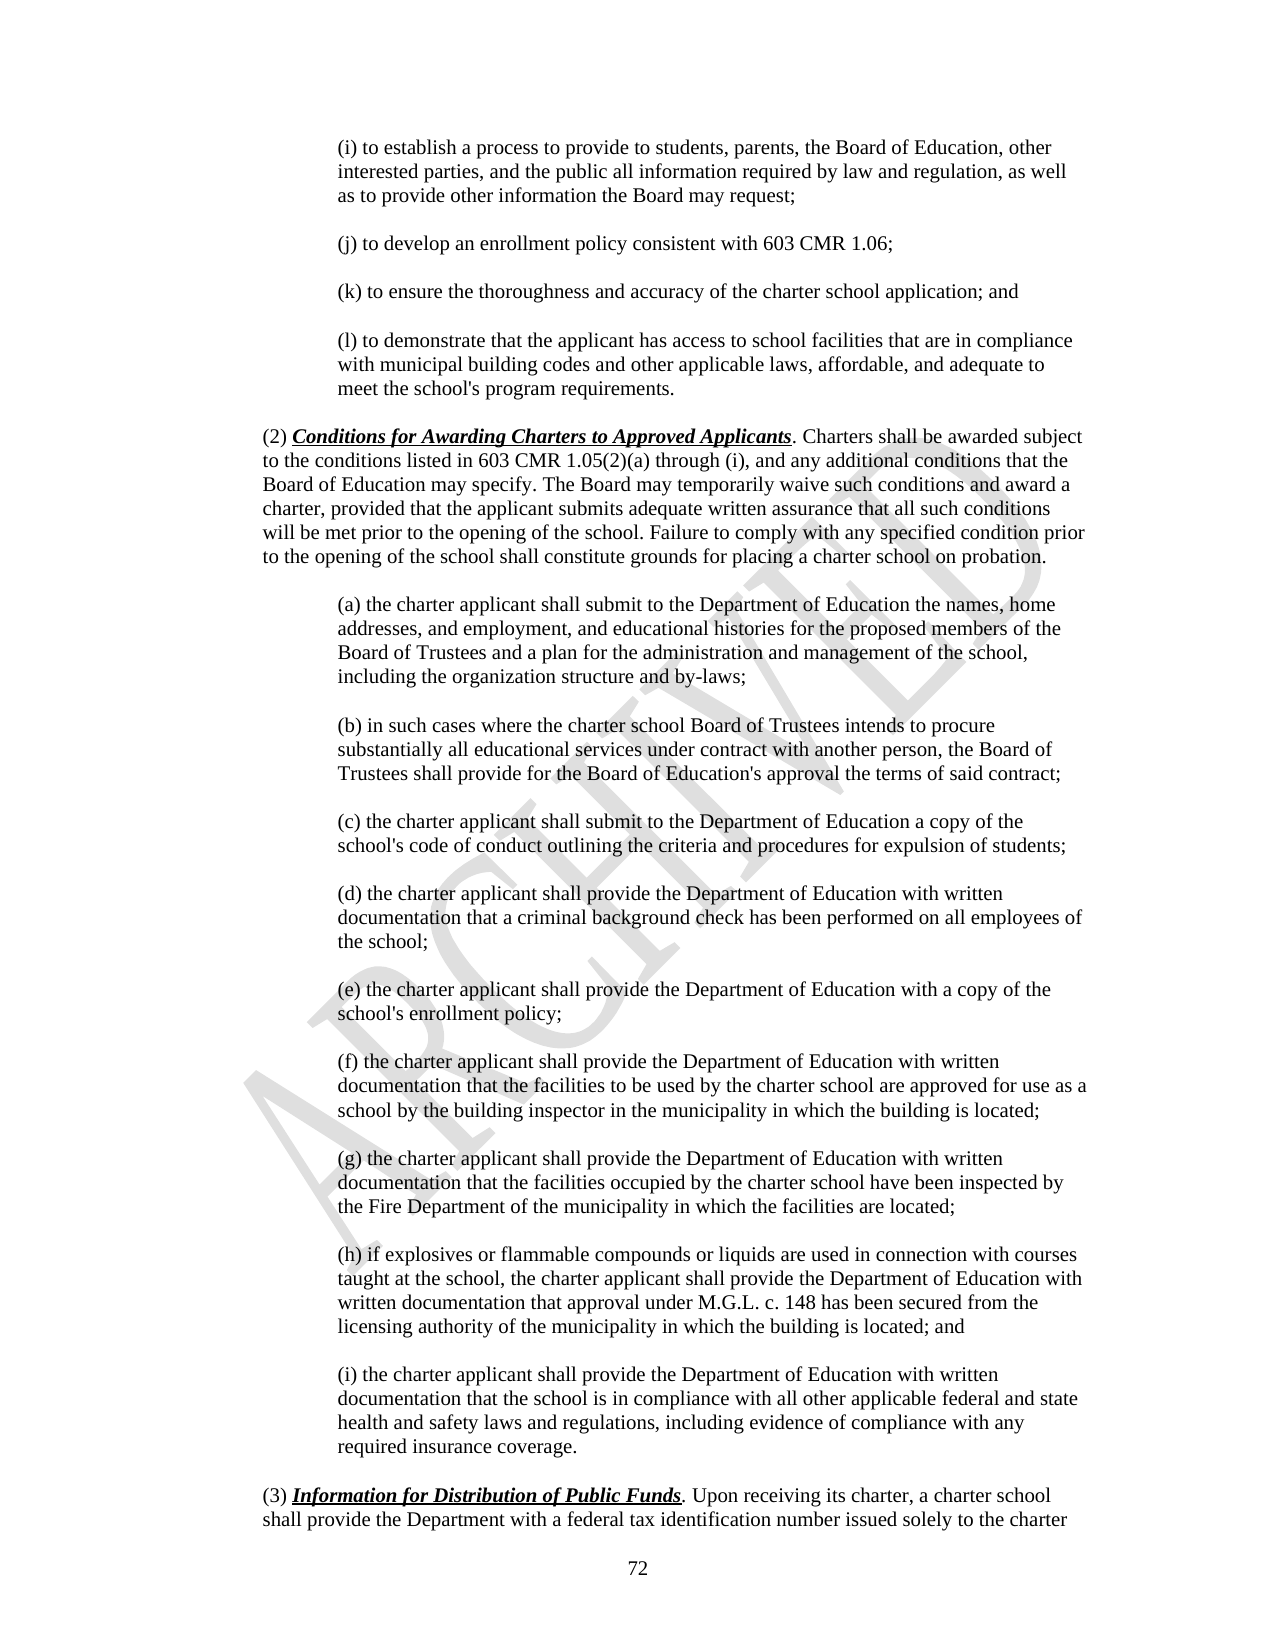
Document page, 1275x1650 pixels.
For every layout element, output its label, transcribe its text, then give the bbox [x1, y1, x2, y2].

text (c) the charter applicant shall submit to the Department of Education a copy of the school's code of conduct outlining the criteria and procedures for expulsion of students; [337, 809, 1087, 857]
text (k) to ensure the thoroughness and accuracy of the charter school application; and [262, 279, 1087, 303]
text (h) if explosives or flammable compounds or liquids are used in connection with courses taught at the school, the charter applicant shall provide the Department of Education with written documentation that approval under M.G.L. c. 148 has been secured from the licensing authority of the municipality in which the building is located; and [337, 1242, 1087, 1338]
text (j) to develop an enrollment policy consistent with 603 CMR 1.06; [262, 231, 1087, 255]
text (g) the charter applicant shall provide the Department of Education with written documentation that the facilities occupied by the charter school have been inspected by the Fire Department of the municipality in which the facilities are located; [337, 1146, 1087, 1218]
text (l) to demonstrate that the applicant has access to school facilities that are in compliance with municipal building codes and other applicable laws, affordable, and adequate to meet the school's program requirements. [337, 327, 1087, 400]
text (2) Conditions for Awarding Charters to Approved Applicants. Charters shall be awarded subject to the conditions listed in 603 CMR 1.05(2)(a) through (i), and any additional conditions that the Board of Education may specify. The Board may temporarily waive such conditions and award a charter, provided that the applicant submits adequate written assurance that all such conditions will be met prior to the opening of the school. Failure to comply with any specified condition prior to the opening of the school shall constitute grounds for placing a charter school on probation. [262, 424, 1087, 568]
text (b) in such cases where the charter school Board of Trustees intends to procure substantially all educational services under contract with another person, the Board of Trustees shall provide for the Board of Education's approval the terms of said contract; [337, 712, 1087, 785]
text (a) the charter applicant shall submit to the Department of Education the names, home addresses, and employment, and educational histories for the proposed members of the Board of Trustees and a plan for the administration and management of the school, including the organization structure and by-laws; [337, 592, 1087, 688]
text (f) the charter applicant shall provide the Department of Education with written documentation that the facilities to be used by the charter school are approved for use as a school by the building inspector in the municipality in which the building is located; [337, 1049, 1087, 1122]
text (i) to establish a process to provide to students, parents, the Board of Education, other interested parties, and the public all information required by law and regulation, as well as to provide other information the Board may request; [337, 135, 1087, 207]
text (i) the charter applicant shall provide the Department of Education with written documentation that the school is in compliance with all other applicable federal and state health and safety laws and regulations, including evidence of compliance with any required insurance coverage. [337, 1362, 1087, 1458]
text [262, 1482, 1087, 1531]
text (d) the charter applicant shall provide the Department of Education with written documentation that a criminal background check has been performed on all employees of the school; [337, 881, 1087, 953]
text (e) the charter applicant shall provide the Department of Education with a copy of the school's enrollment policy; [337, 977, 1087, 1025]
